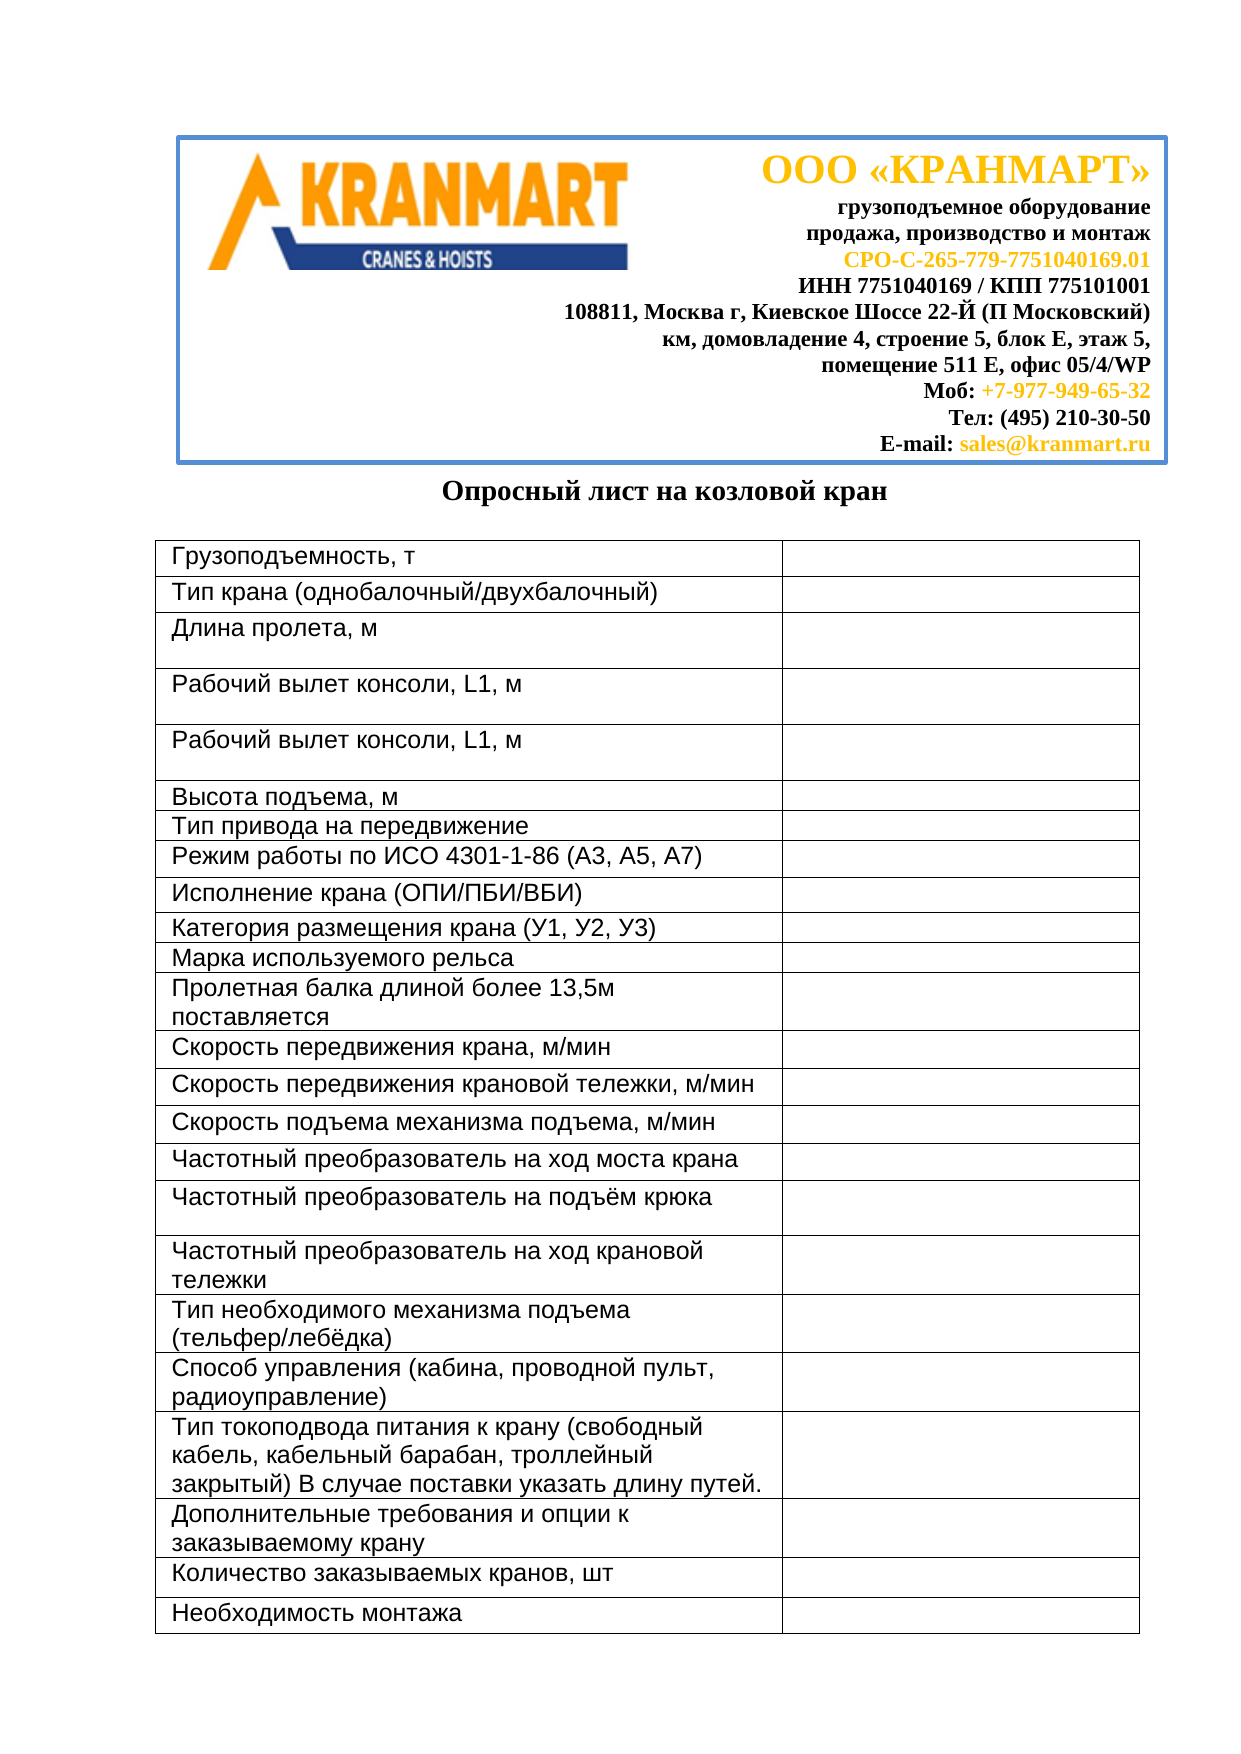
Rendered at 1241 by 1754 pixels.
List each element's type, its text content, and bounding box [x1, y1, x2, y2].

table_cell [783, 577, 1139, 612]
table_cell Высота подъема, м [156, 781, 782, 810]
text Опросный лист на козловой кран [177, 137, 1152, 506]
table_cell Скорость передвижения крановой тележки, м/мин [156, 1069, 782, 1105]
table_cell Режим работы по ИСО 4301-1-86 (А3, А5, А7) [156, 841, 782, 877]
table_cell Количество заказываемых кранов, шт [156, 1558, 782, 1597]
table_cell [783, 725, 1139, 780]
table_cell [783, 1106, 1139, 1143]
table_cell [783, 943, 1139, 972]
table_cell [783, 1069, 1139, 1105]
table_cell [783, 1031, 1139, 1068]
table_cell Тип привода на передвижение [156, 811, 782, 840]
table_header Грузоподъемность, т [156, 541, 782, 576]
table_cell Скорость передвижения крана, м/мин [156, 1031, 782, 1068]
table_cell [783, 913, 1139, 942]
table_cell Исполнение крана (ОПИ/ПБИ/ВБИ) [156, 878, 782, 912]
table_cell [783, 1412, 1139, 1498]
table_cell Скорость подъема механизма подъема, м/мин [156, 1106, 782, 1143]
table_cell Тип токоподвода питания к крану (свободный кабель, кабельный барабан, троллейный закрытый) В случае поставки указать длину путей. [156, 1412, 782, 1498]
table_cell [783, 1181, 1139, 1235]
table_cell [783, 1144, 1139, 1180]
table_cell [783, 613, 1139, 668]
table_cell Рабочий вылет консоли, L1, м [156, 725, 782, 780]
table_cell Частотный преобразователь на ход моста крана [156, 1144, 782, 1180]
table_cell [783, 781, 1139, 810]
table_cell [783, 669, 1139, 724]
table_cell [783, 841, 1139, 877]
table_cell Частотный преобразователь на подъём крюка [156, 1181, 782, 1235]
table_cell Способ управления (кабина, проводной пульт, радиоуправление) [156, 1353, 782, 1411]
table_cell Длина пролета, м [156, 613, 782, 668]
table_cell [783, 811, 1139, 840]
table_cell Частотный преобразователь на ход крановой тележки [156, 1236, 782, 1294]
table_cell [783, 1499, 1139, 1557]
table_cell Пролетная балка длиной более 13,5м поставляется [156, 973, 782, 1030]
table_cell [783, 1558, 1139, 1597]
table_cell Рабочий вылет консоли, L1, м [156, 669, 782, 724]
table_cell Дополнительные требования и опции к заказываемому крану [156, 1499, 782, 1557]
table_cell [783, 1353, 1139, 1411]
table_cell Тип необходимого механизма подъема (тельфер/лебёдка) [156, 1295, 782, 1352]
table_cell [783, 1598, 1139, 1633]
table_cell Марка используемого рельса [156, 943, 782, 972]
table_cell [783, 1236, 1139, 1294]
table_cell [783, 973, 1139, 1030]
table_cell [783, 1295, 1139, 1352]
table_cell Тип крана (однобалочный/двухбалочный) [156, 577, 782, 612]
table_cell Категория размещения крана (У1, У2, У3) [156, 913, 782, 942]
table_cell [783, 878, 1139, 912]
table_cell Необходимость монтажа [156, 1598, 782, 1633]
table_header [783, 541, 1139, 576]
